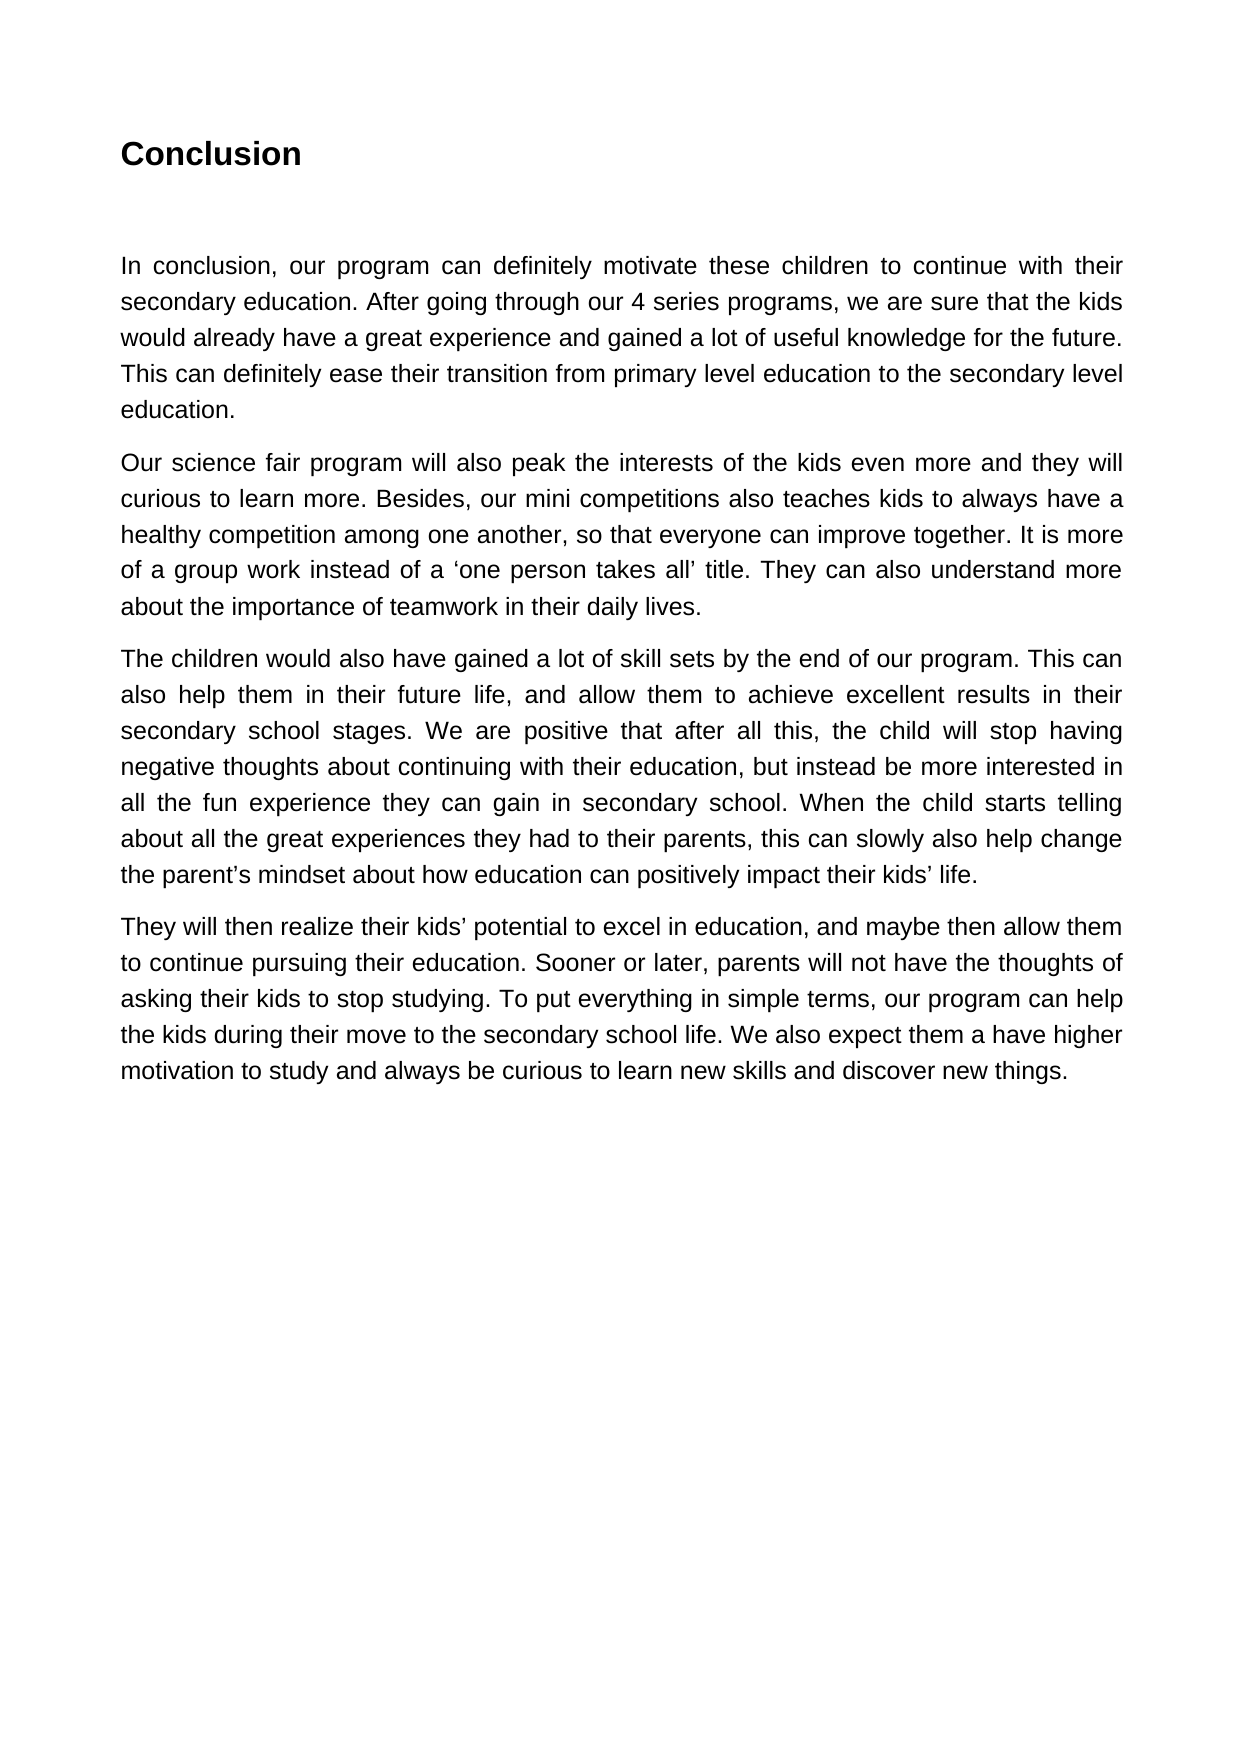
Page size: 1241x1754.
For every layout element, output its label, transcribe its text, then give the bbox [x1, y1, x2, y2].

text The children would also have gained a lot of skill sets by the end of our program. This can also help them in their future life, and allow them to achieve excellent results in their secondary school stages. We are positive that after all this, the child will stop having negative thoughts about continuing with their education, but instead be more interested in all the fun experience they can gain in secondary school. When the child starts telling about all the great experiences they had to their parents, this can slowly also help change the parent’s mindset about how education can positively impact their kids’ life. [120, 644, 1125, 888]
text Conclusion [120, 134, 1125, 172]
text In conclusion, our program can definitely motivate these children to continue with their secondary education. After going through our 4 series programs, we are sure that the kids would already have a great experience and gained a lot of useful knowledge for the future. This can definitely ease their transition from primary level education to the secondary level education. [120, 251, 1125, 424]
text They will then realize their kids’ potential to excel in education, and maybe then allow them to continue pursuing their education. Sooner or later, parents will not have the thoughts of asking their kids to stop studying. To put everything in simple terms, our program can help the kids during their move to the secondary school life. We also expect them a have higher motivation to study and always be curious to learn new skills and discover new things. [120, 912, 1125, 1085]
text Our science fair program will also peak the interests of the kids even more and they will curious to learn more. Besides, our mini competitions also teaches kids to always have a healthy competition among one another, so that everyone can improve together. It is more of a group work instead of a ‘one person takes all’ title. They can also understand more about the importance of teamwork in their daily lives. [120, 448, 1125, 620]
